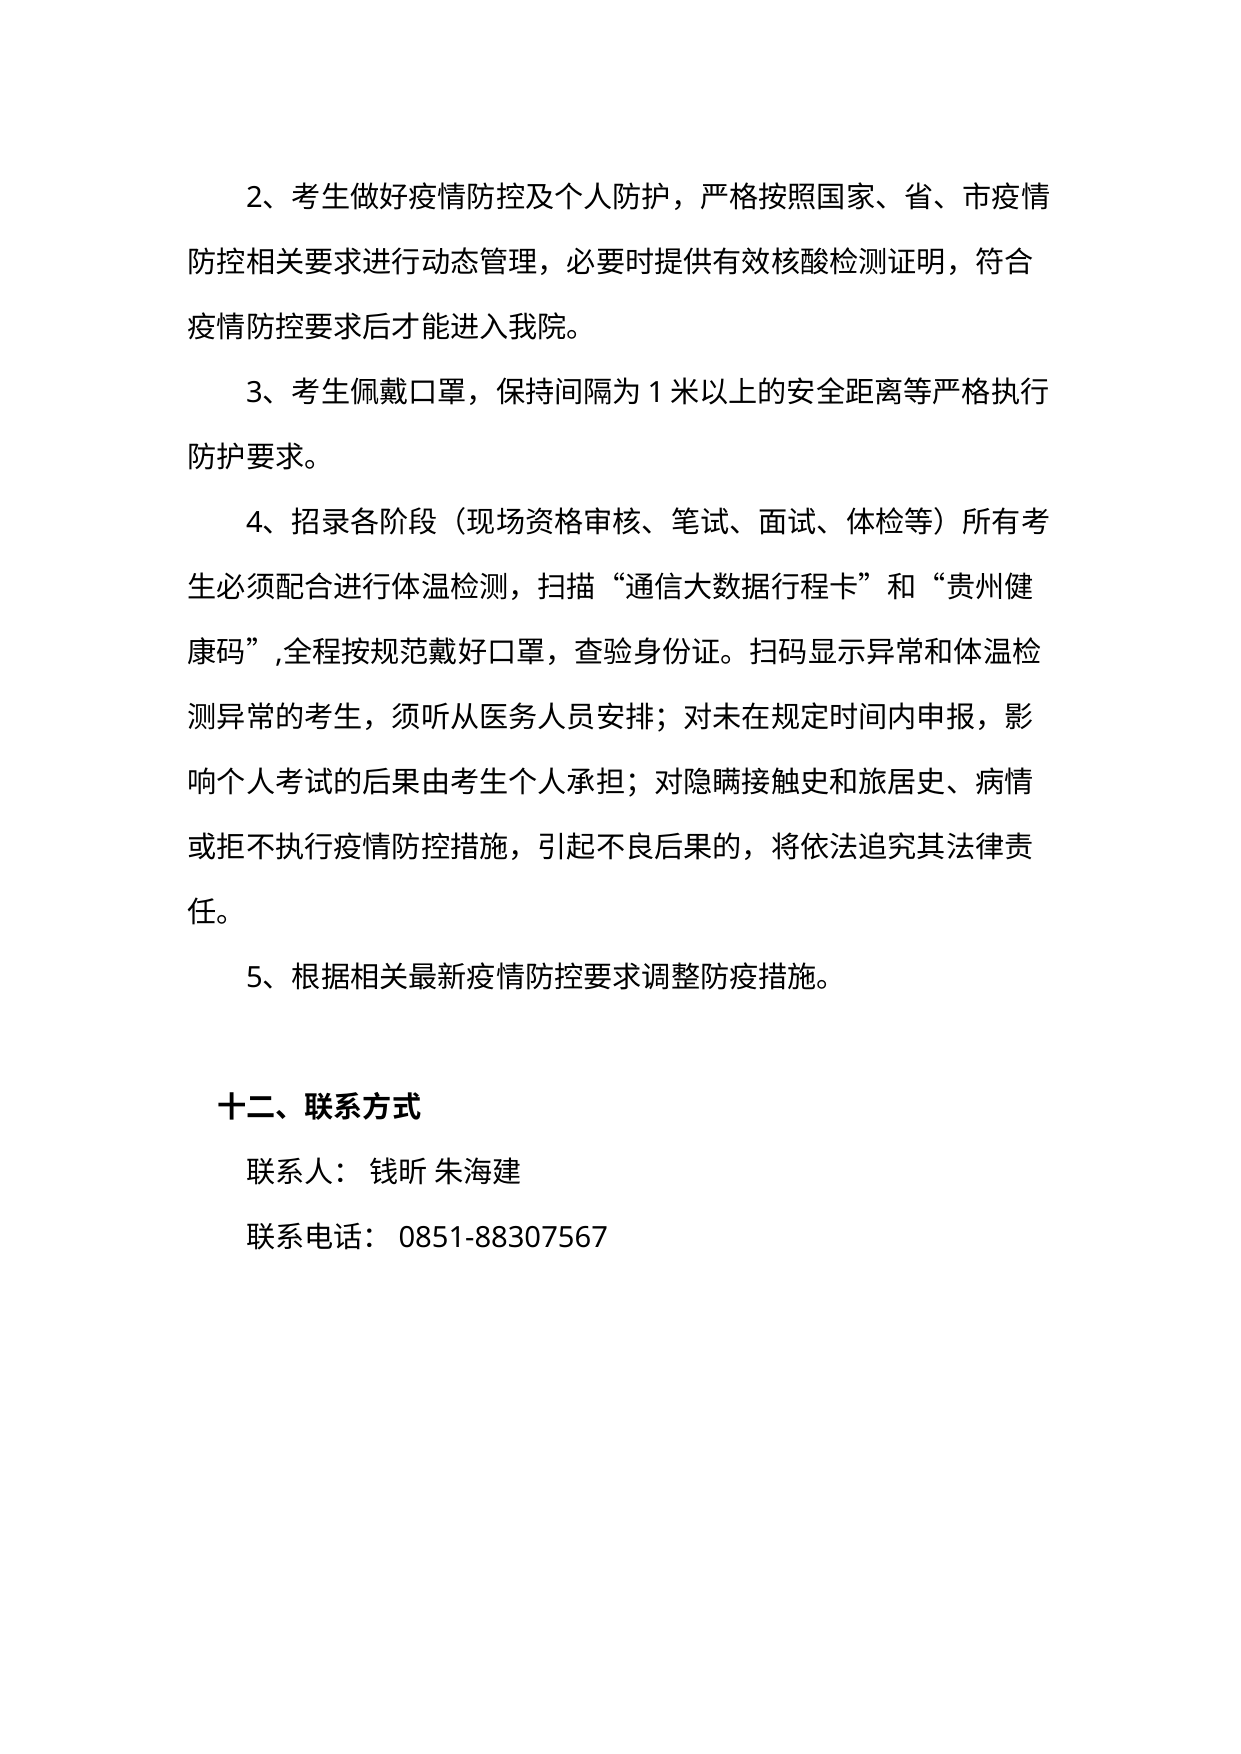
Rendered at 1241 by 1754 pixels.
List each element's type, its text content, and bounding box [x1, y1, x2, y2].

text 联系人： 钱昕 朱海建 [187, 1137, 1053, 1202]
list 2、考生做好疫情防控及个人防护，严格按照国家、省、市疫情防控相关要求进行动态管理，必要时提供有效核酸检测证明，符合疫情防控要求后才能进入我院。 [187, 162, 1053, 357]
text 联系电话： 0851-88307567 [187, 1202, 1053, 1267]
list 5、根据相关最新疫情防控要求调整防疫措施。 [187, 942, 1053, 1007]
list 4、招录各阶段（现场资格审核、笔试、面试、体检等）所有考生必须配合进行体温检测，扫描“通信大数据行程卡”和“贵州健康码”,全程按规范戴好口罩，查验身份证。扫码显示异常和体温检测异常的考生，须听从医务人员安排；对未在规定时间内申报，影响个人考试的后果由考生个人承担；对隐瞒接触史和旅居史、病情或拒不执行疫情防控措施，引起不良后果的，将依法追究其法律责任。 [187, 487, 1053, 942]
list 3、考生佩戴口罩，保持间隔为1米以上的安全距离等严格执行防护要求。 [187, 357, 1053, 487]
text 十二、联系方式 [187, 1072, 1053, 1137]
